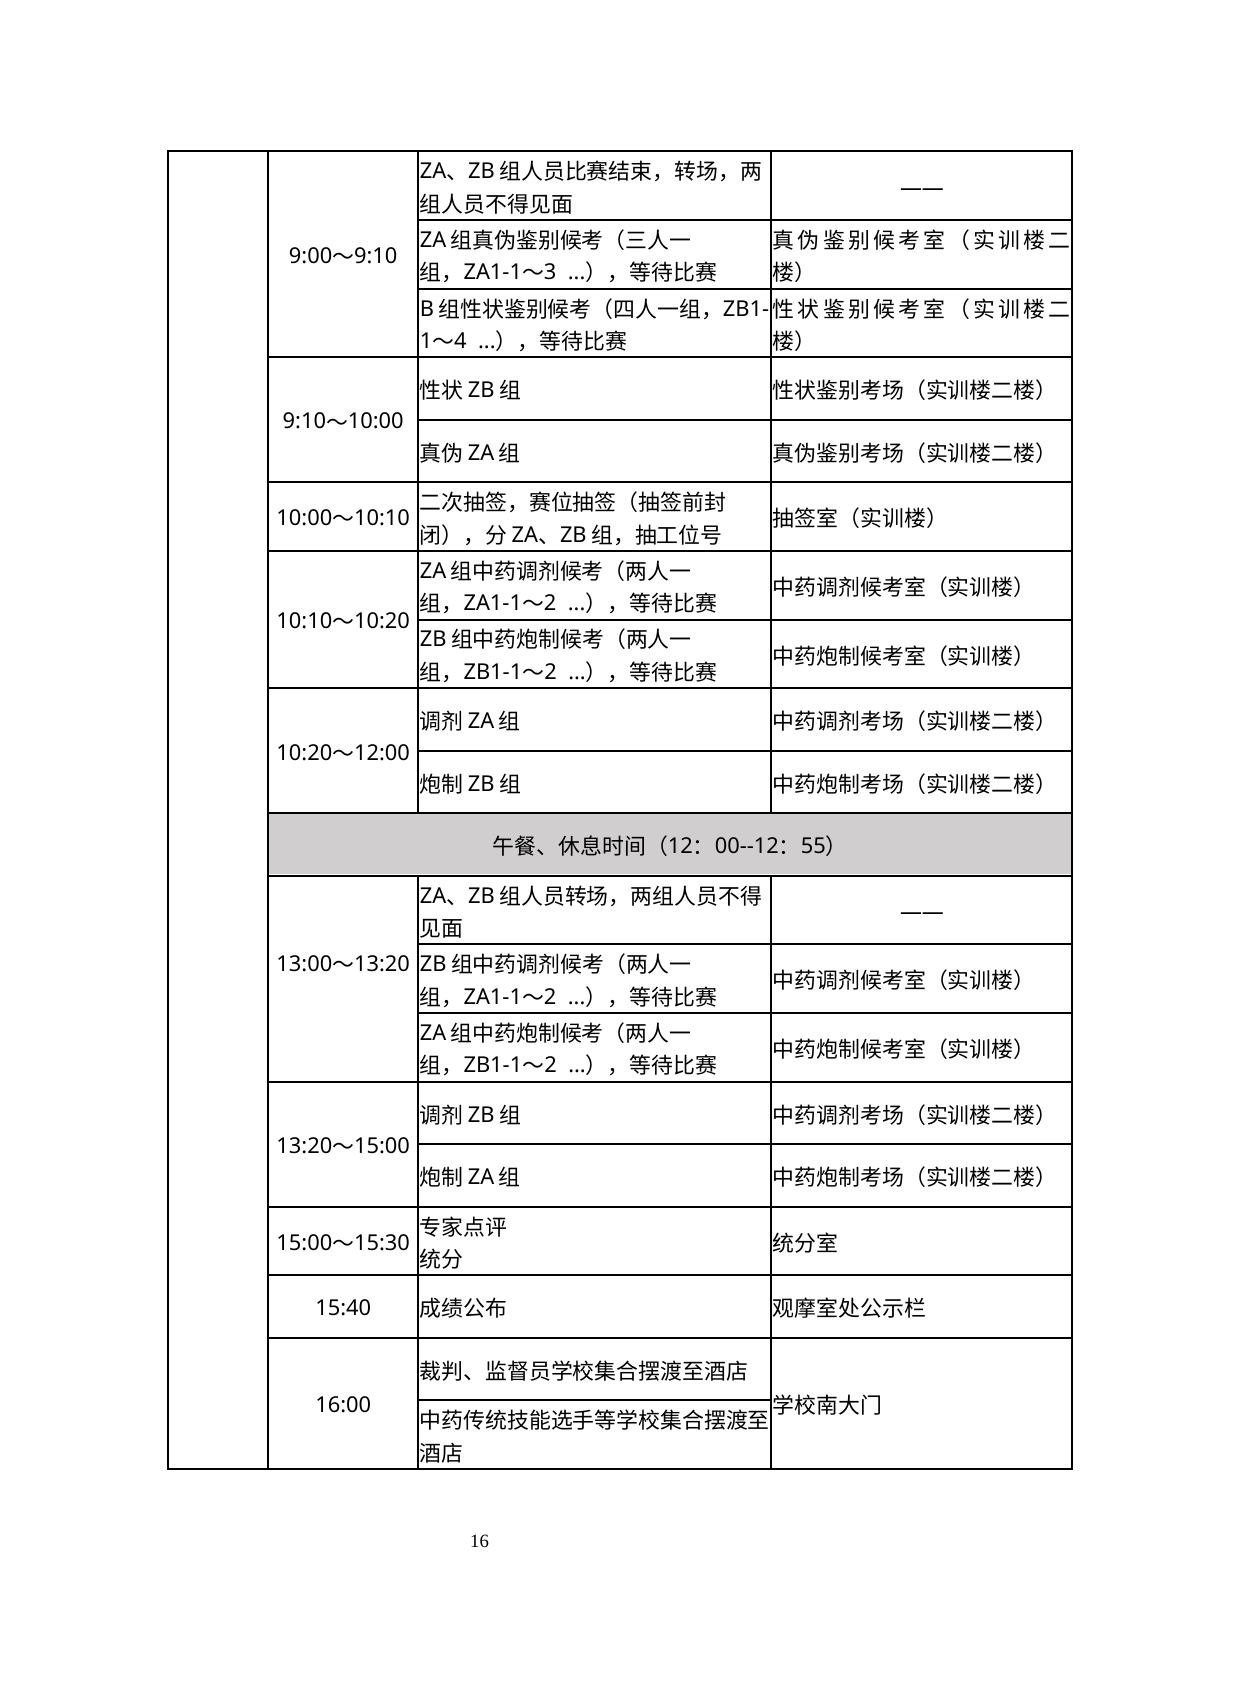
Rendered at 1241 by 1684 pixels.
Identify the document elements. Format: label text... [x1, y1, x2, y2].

table_cell 炮制ZB组 [419, 752, 770, 812]
table_cell 性状鉴别考场（实训楼二楼） [772, 358, 1071, 419]
table_cell 13:20～15:00 [269, 1083, 417, 1206]
table_cell 15:40 [269, 1276, 417, 1337]
table_cell 抽签室（实训楼） [772, 483, 1071, 550]
table_cell 午餐、休息时间（12：00--12：55） [269, 814, 1071, 874]
table_cell 中药调剂候考室（实训楼） [772, 945, 1071, 1012]
table_cell 二次抽签，赛位抽签（抽签前封闭），分ZA、ZB组，抽工位号 [419, 483, 770, 550]
table_cell —— [772, 877, 1071, 943]
table_cell 中药炮制候考室（实训楼） [772, 1014, 1071, 1081]
table_cell 中药调剂考场（实训楼二楼） [772, 689, 1071, 749]
table_cell 9:00～9:10 [269, 152, 417, 356]
table_cell ZB组中药调剂候考（两人一组，ZA1-1～2 ...），等待比赛 [419, 945, 770, 1012]
table_cell ZA、ZB组人员转场，两组人员不得见面 [419, 877, 770, 943]
table_cell ZA组中药炮制候考（两人一组，ZB1-1～2 ...），等待比赛 [419, 1014, 770, 1081]
table_cell 炮制ZA组 [419, 1145, 770, 1206]
table_cell 中药传统技能选手等学校集合摆渡至酒店 [419, 1401, 770, 1468]
table_cell 专家点评 统分 [419, 1208, 770, 1274]
table_cell 中药炮制考场（实训楼二楼） [772, 752, 1071, 812]
table_cell 16:00 [269, 1339, 417, 1468]
table_cell 真伪鉴别候考室（实训楼二楼） [772, 221, 1071, 287]
table_cell 13:00～13:20 [269, 877, 417, 1081]
table_cell ZA组中药调剂候考（两人一组，ZA1-1～2 ...），等待比赛 [419, 552, 770, 618]
table_cell 中药炮制考场（实训楼二楼） [772, 1145, 1071, 1206]
table_cell 统分室 [772, 1208, 1071, 1274]
table_cell 真伪ZA组 [419, 421, 770, 481]
table_cell 裁判、监督员学校集合摆渡至酒店 [419, 1339, 770, 1399]
table_cell 真伪鉴别考场（实训楼二楼） [772, 421, 1071, 481]
table_cell 10:20～12:00 [269, 689, 417, 812]
table_cell 性状ZB组 [419, 358, 770, 419]
table_cell 调剂ZB组 [419, 1083, 770, 1143]
table_cell 10:00～10:10 [269, 483, 417, 550]
table_cell 9:10～10:00 [269, 358, 417, 481]
table_cell 学校南大门 [772, 1339, 1071, 1468]
table_cell ZB组中药炮制候考（两人一组，ZB1-1～2 ...），等待比赛 [419, 621, 770, 687]
table_cell 中药调剂候考室（实训楼） [772, 552, 1071, 618]
table_cell 调剂ZA组 [419, 689, 770, 749]
table_cell ZA、ZB组人员比赛结束，转场，两组人员不得见面 [419, 152, 770, 219]
table_cell —— [772, 152, 1071, 219]
table_cell 10:10～10:20 [269, 552, 417, 687]
table_cell 中药调剂考场（实训楼二楼） [772, 1083, 1071, 1143]
table_cell 15:00～15:30 [269, 1208, 417, 1274]
table_cell 性状鉴别候考室（实训楼二楼） [772, 290, 1071, 356]
table_cell ZA组真伪鉴别候考（三人一组，ZA1-1～3 ...），等待比赛 [419, 221, 770, 287]
table_cell 中药炮制候考室（实训楼） [772, 621, 1071, 687]
table_cell B组性状鉴别候考（四人一组，ZB1-1～4 ...），等待比赛 [419, 290, 770, 356]
table_cell 观摩室处公示栏 [772, 1276, 1071, 1337]
table_cell 成绩公布 [419, 1276, 770, 1337]
